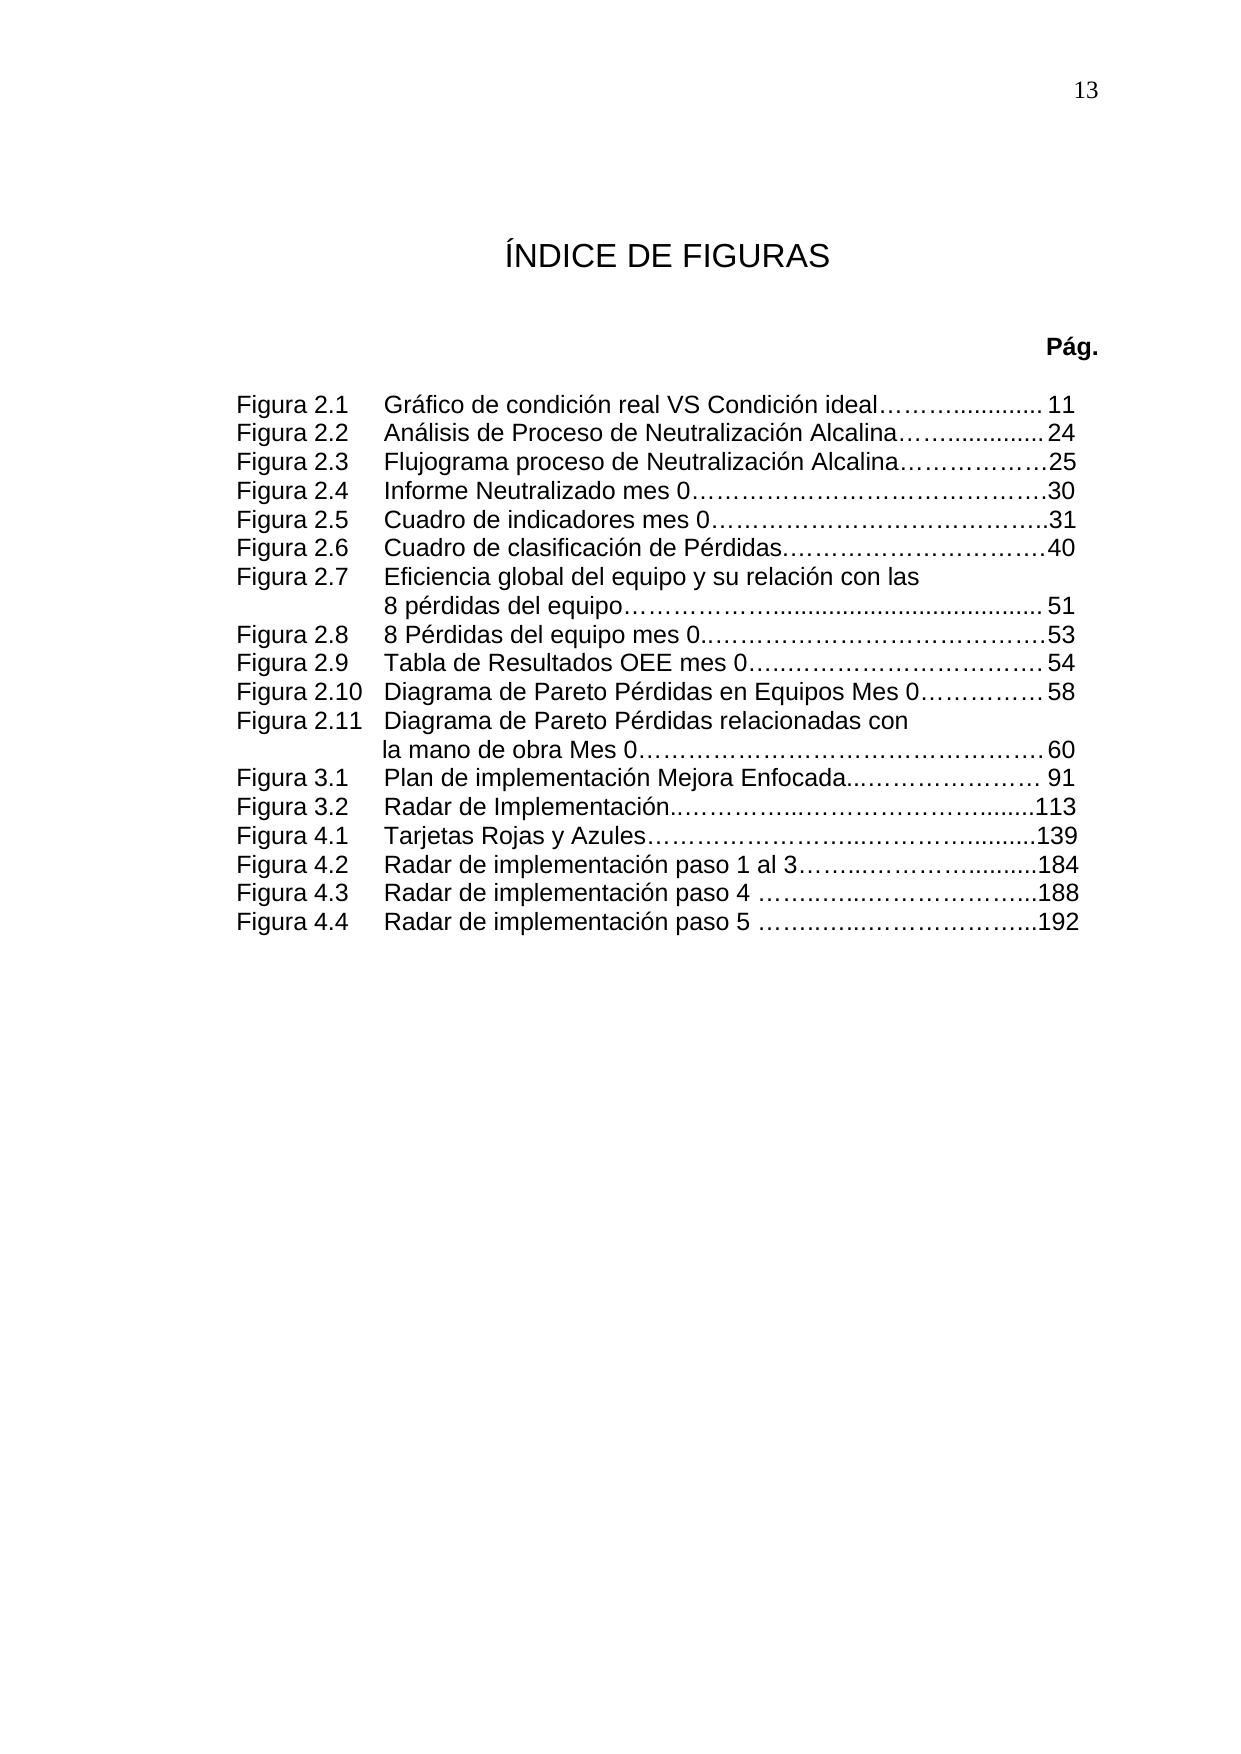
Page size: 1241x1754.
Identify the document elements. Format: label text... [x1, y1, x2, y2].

text Figura 2.8 8 Pérdidas del equipo mes 0..…………………………………. 53 [236, 620, 1098, 648]
text Figura 4.4 Radar de implementación paso 5 ……..…...………………...192 [236, 907, 1098, 936]
text Figura 4.1 Tarjetas Rojas y Azules……………………...…………..........139 [236, 821, 1098, 850]
text Figura 4.3 Radar de implementación paso 4 ……..…...………………...188 [236, 878, 1098, 907]
subtitle ÍNDICE DE FIGURAS [236, 236, 1098, 275]
text 8 pérdidas del equipo………………....................................... 51 [310, 591, 1098, 620]
text Figura 2.11 Diagrama de Pareto Pérdidas relacionadas con [236, 706, 1098, 735]
text Figura 3.2 Radar de Implementación..…………...…………………........113 [236, 792, 1098, 821]
text Figura 4.2 Radar de implementación paso 1 al 3……...…………..........184 [236, 850, 1098, 878]
text Figura 3.1 Plan de implementación Mejora Enfocada...………………… 91 [236, 763, 1098, 792]
text Figura 2.4 Informe Neutralizado mes 0…………………………………….30 [236, 476, 1098, 505]
text la mano de obra Mes 0…………………………………………. 60 [236, 735, 1098, 763]
text Figura 2.1 Gráfico de condición real VS Condición ideal………............. 11 [236, 390, 1098, 418]
text Figura 2.9 Tabla de Resultados OEE mes 0…..…………………………. 54 [236, 648, 1098, 677]
text Figura 2.6 Cuadro de clasificación de Pérdidas.…………………………. 40 [236, 533, 1098, 562]
text Figura 2.5 Cuadro de indicadores mes 0…………………………………..31 [236, 505, 1098, 533]
text Figura 2.2 Análisis de Proceso de Neutralización Alcalina…….............. 24 [236, 418, 1098, 447]
subtitle Pág. [236, 332, 1098, 361]
text Figura 2.3 Flujograma proceso de Neutralización Alcalina………………25 [236, 447, 1098, 476]
text Figura 2.10 Diagrama de Pareto Pérdidas en Equipos Mes 0…………… 58 [236, 677, 1098, 706]
text Figura 2.7 Eficiencia global del equipo y su relación con las [236, 562, 1098, 591]
